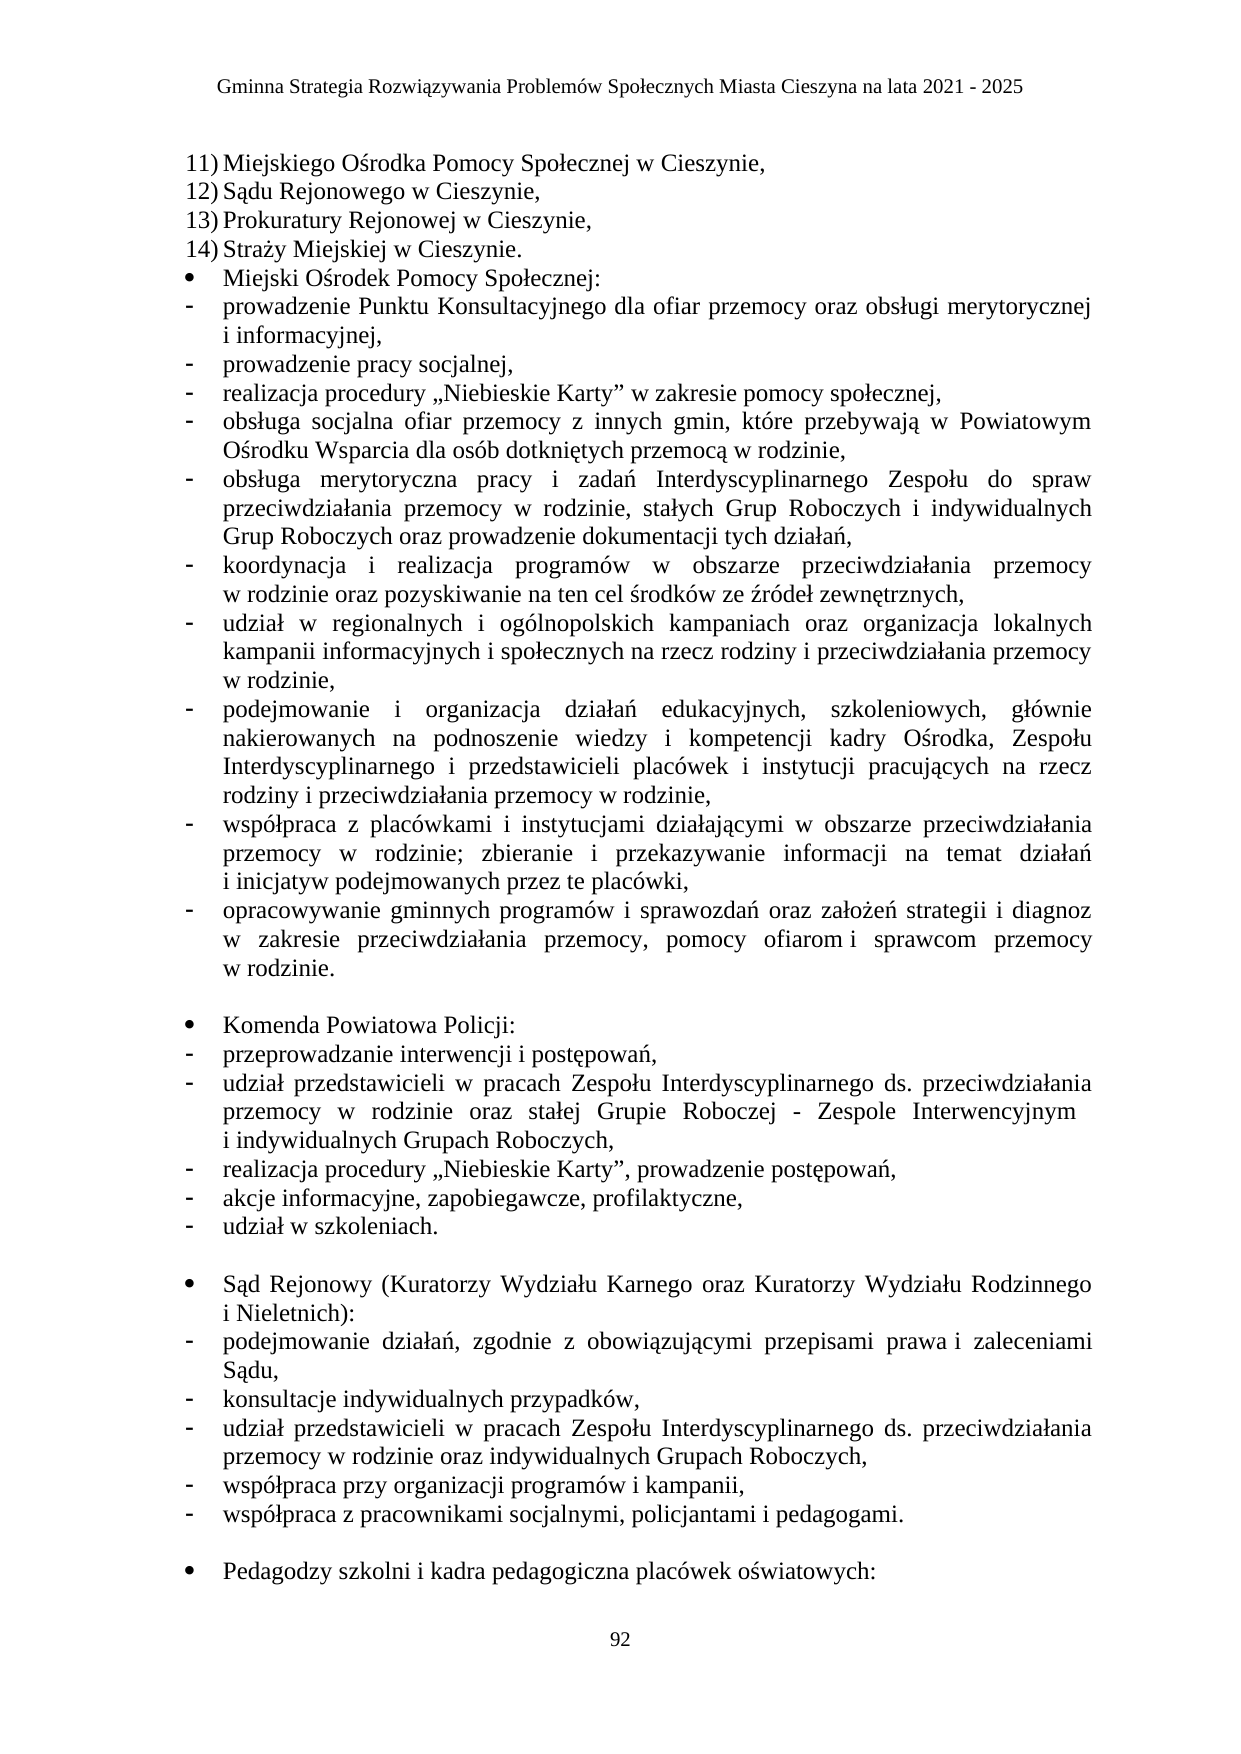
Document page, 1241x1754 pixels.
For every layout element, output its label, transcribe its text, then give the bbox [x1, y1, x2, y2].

list Straży Miejskiej w Cieszynie. [185, 234, 1093, 263]
list udział przedstawicieli w pracach Zespołu Interdyscyplinarnego ds. przeciwdziałania przemocy w rodzinie oraz stałej Grupie Roboczej - Zespole Interwencyjnym i indywidualnych Grupach Roboczych, [185, 1068, 1093, 1154]
list udział w szkoleniach. [185, 1211, 1093, 1240]
list Sąd Rejonowy (Kuratorzy Wydziału Karnego oraz Kuratorzy Wydziału Rodzinnego i Nieletnich): [185, 1269, 1093, 1326]
list Sądu Rejonowego w Cieszynie, [185, 176, 1093, 205]
list akcje informacyjne, zapobiegawcze, profilaktyczne, [185, 1183, 1093, 1211]
list prowadzenie pracy socjalnej, [185, 349, 1093, 378]
list Miejski Ośrodek Pomocy Społecznej: [185, 263, 1093, 291]
list udział w regionalnych i ogólnopolskich kampaniach oraz organizacja lokalnych kampanii informacyjnych i społecznych na rzecz rodziny i przeciwdziałania przemocy w rodzinie, [185, 608, 1093, 694]
list koordynacja i realizacja programów w obszarze przeciwdziałania przemocy w rodzinie oraz pozyskiwanie na ten cel środków ze źródeł zewnętrznych, [185, 550, 1093, 608]
list podejmowanie i organizacja działań edukacyjnych, szkoleniowych, głównie nakierowanych na podnoszenie wiedzy i kompetencji kadry Ośrodka, Zespołu Interdyscyplinarnego i przedstawicieli placówek i instytucji pracujących na rzecz rodziny i przeciwdziałania przemocy w rodzinie, [185, 694, 1093, 809]
list współpraca z pracownikami socjalnymi, policjantami i pedagogami. [185, 1499, 1093, 1528]
list Pedagodzy szkolni i kadra pedagogiczna placówek oświatowych: [185, 1556, 1093, 1585]
list Prokuratury Rejonowej w Cieszynie, [185, 205, 1093, 234]
list obsługa socjalna ofiar przemocy z innych gmin, które przebywają w Powiatowym Ośrodku Wsparcia dla osób dotkniętych przemocą w rodzinie, [185, 406, 1093, 464]
list prowadzenie Punktu Konsultacyjnego dla ofiar przemocy oraz obsługi merytorycznej i informacyjnej, [185, 291, 1093, 349]
list udział przedstawicieli w pracach Zespołu Interdyscyplinarnego ds. przeciwdziałania przemocy w rodzinie oraz indywidualnych Grupach Roboczych, [185, 1413, 1093, 1470]
list konsultacje indywidualnych przypadków, [185, 1384, 1093, 1413]
list Komenda Powiatowa Policji: [185, 1010, 1093, 1039]
list współpraca z placówkami i instytucjami działającymi w obszarze przeciwdziałania przemocy w rodzinie; zbieranie i przekazywanie informacji na temat działań i inicjatyw podejmowanych przez te placówki, [185, 809, 1093, 895]
list podejmowanie działań, zgodnie z obowiązującymi przepisami prawa i zaleceniami Sądu, [185, 1326, 1093, 1384]
list realizacja procedury „Niebieskie Karty” w zakresie pomocy społecznej, [185, 378, 1093, 406]
list przeprowadzanie interwencji i postępowań, [185, 1039, 1093, 1068]
list realizacja procedury „Niebieskie Karty”, prowadzenie postępowań, [185, 1154, 1093, 1183]
list opracowywanie gminnych programów i sprawozdań oraz założeń strategii i diagnoz w zakresie przeciwdziałania przemocy, pomocy ofiarom i sprawcom przemocy w rodzinie. [185, 895, 1093, 981]
list obsługa merytoryczna pracy i zadań Interdyscyplinarnego Zespołu do spraw przeciwdziałania przemocy w rodzinie, stałych Grup Roboczych i indywidualnych Grup Roboczych oraz prowadzenie dokumentacji tych działań, [185, 464, 1093, 550]
list współpraca przy organizacji programów i kampanii, [185, 1470, 1093, 1499]
list Miejskiego Ośrodka Pomocy Społecznej w Cieszynie, [185, 148, 1093, 176]
